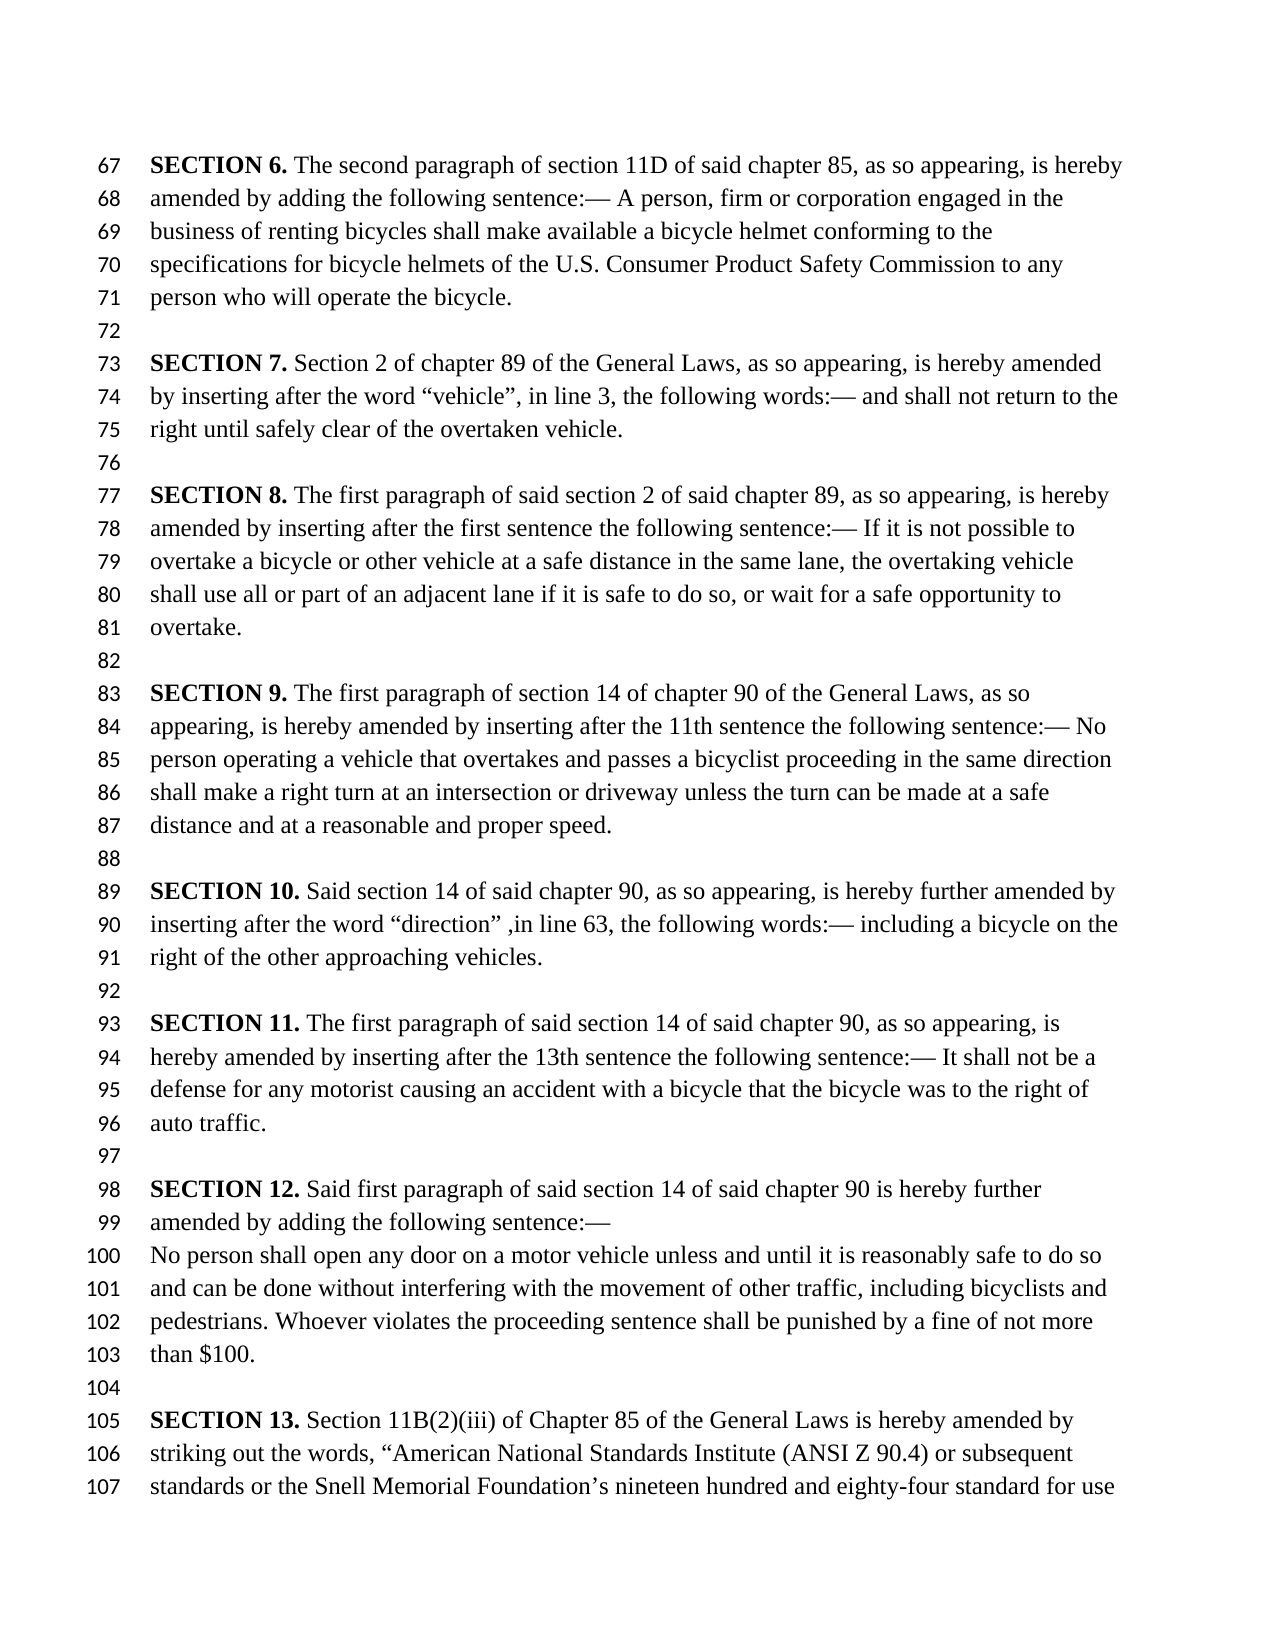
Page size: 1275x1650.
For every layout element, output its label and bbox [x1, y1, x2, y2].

text [150, 150, 1125, 1499]
